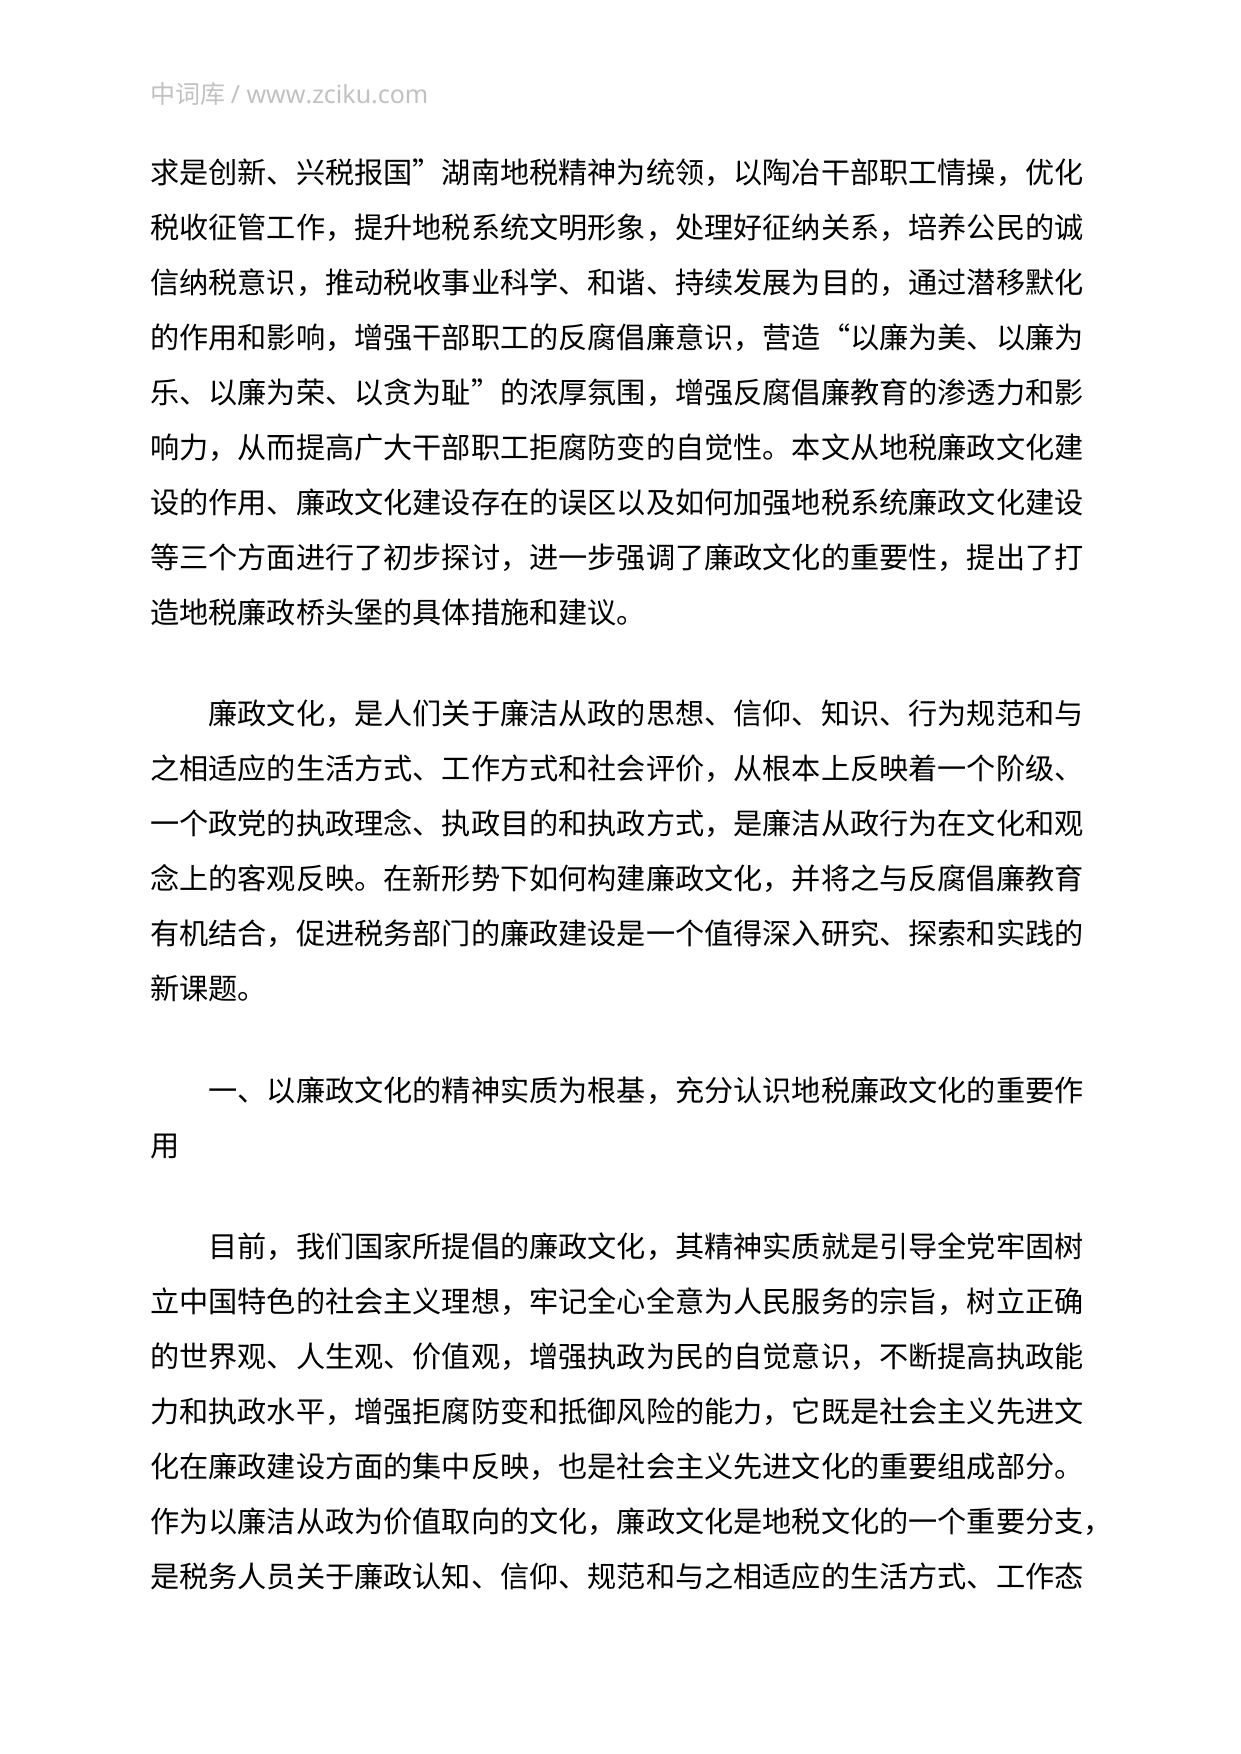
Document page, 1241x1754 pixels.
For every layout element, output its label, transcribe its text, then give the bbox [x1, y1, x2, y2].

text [150, 1224, 1090, 1596]
text 一、以廉政文化的精神实质为根基，充分认识地税廉政文化的重要作用 [150, 1067, 1090, 1164]
text 廉政文化，是人们关于廉洁从政的思想、信仰、知识、行为规范和与之相适应的生活方式、工作方式和社会评价，从根本上反映着一个阶级、一个政党的执政理念、执政目的和执政方式，是廉洁从政行为在文化和观念上的客观反映。在新形势下如何构建廉政文化，并将之与反腐倡廉教育有机结合，促进税务部门的廉政建设是一个值得深入研究、探索和实践的新课题。 [150, 691, 1090, 1008]
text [150, 150, 1090, 631]
